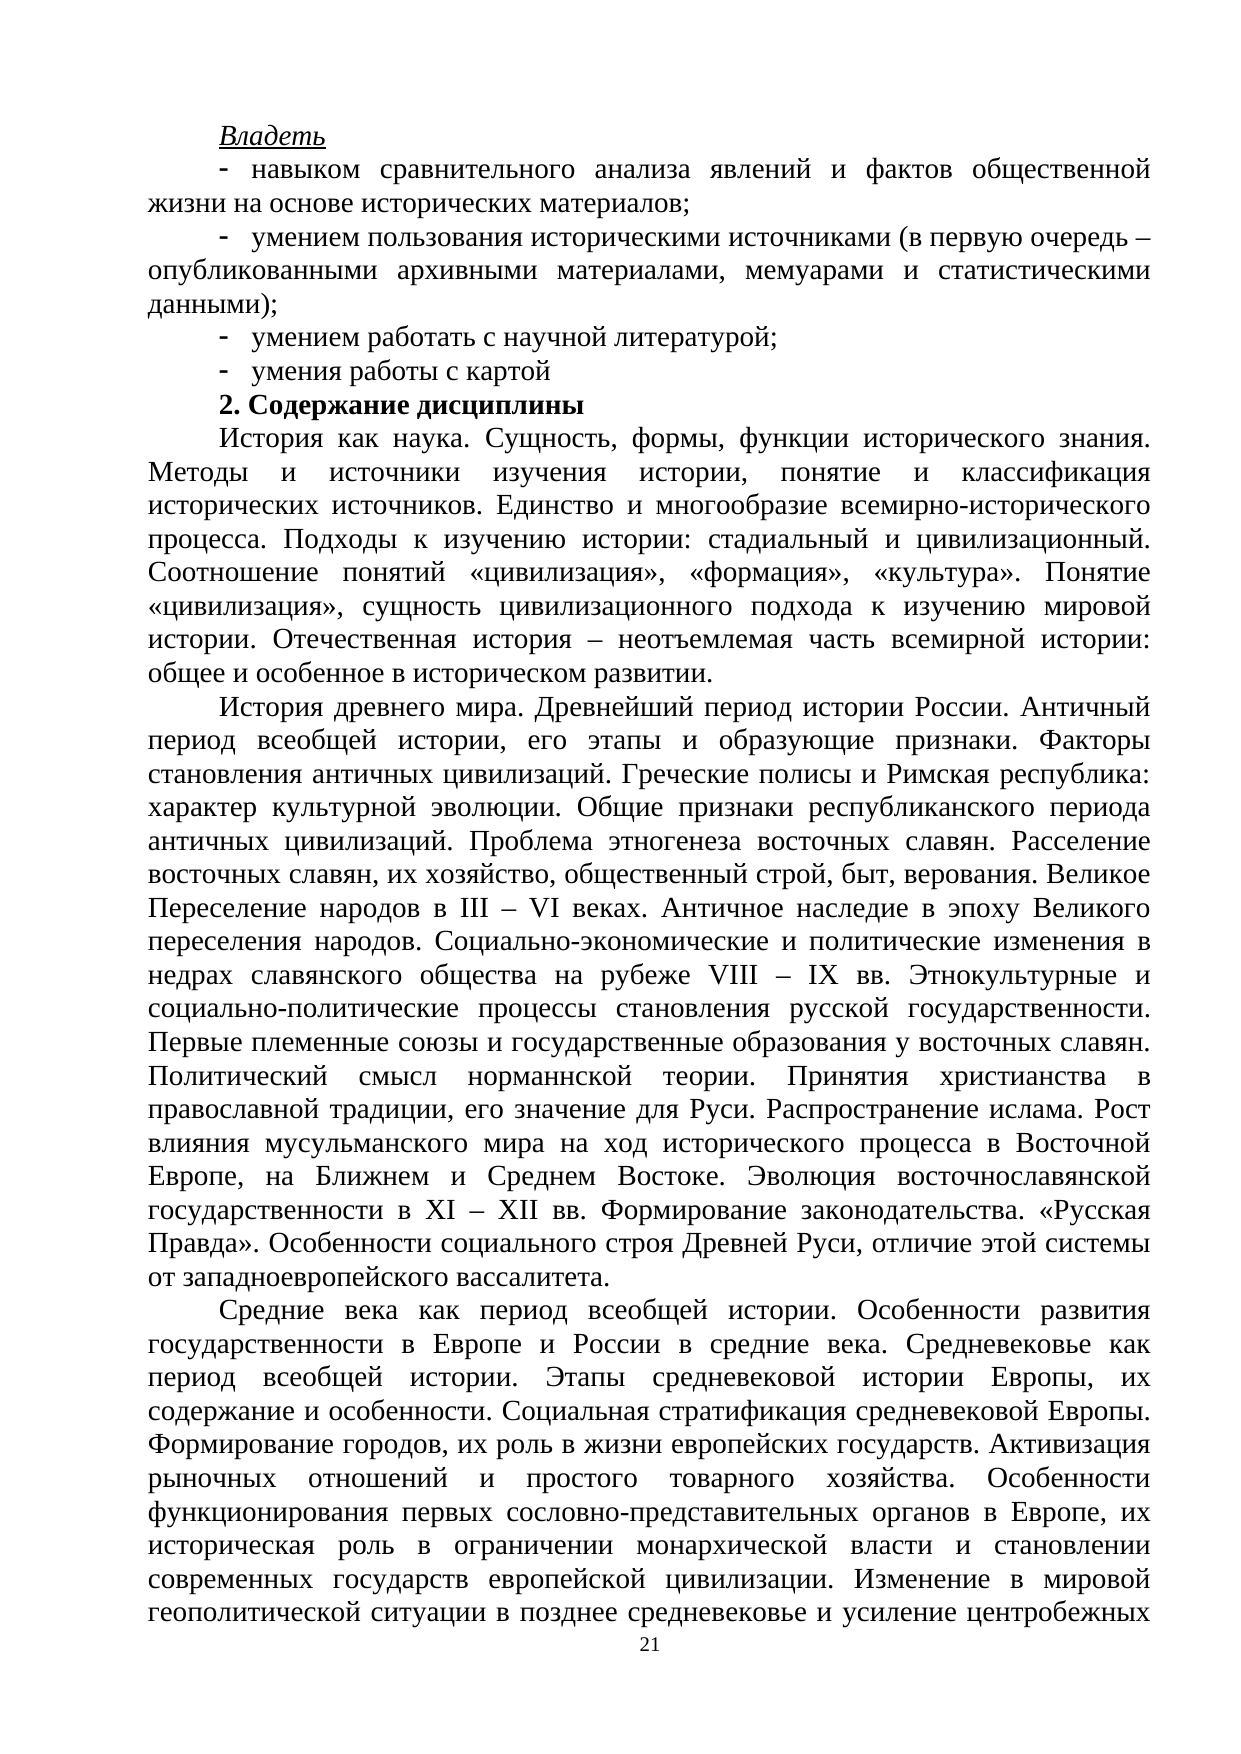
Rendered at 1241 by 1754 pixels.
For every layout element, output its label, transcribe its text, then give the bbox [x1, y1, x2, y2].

text Владеть [148, 118, 1152, 152]
text История как наука. Сущность, формы, функции исторического знания. Методы и источники изучения истории, понятие и классификация исторических источников. Единство и многообразие всемирно-исторического процесса. Подходы к изучению истории: стадиальный и цивилизационный. Соотношение понятий «цивилизация», «формация», «культура». Понятие «цивилизация», сущность цивилизационного подхода к изучению мировой истории. Отечественная история – неотъемлемая часть всемирной истории: общее и особенное в историческом развитии. [148, 420, 1152, 689]
list умением работать с научной литературой; [148, 319, 1152, 353]
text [148, 1292, 1152, 1628]
list умением пользования историческими источниками (в первую очередь – опубликованными архивными материалами, мемуарами и статистическими данными); [148, 219, 1152, 319]
text История древнего мира. Древнейший период истории Росcии. Античный период всеобщей истории, его этапы и образующие признаки. Факторы становления античных цивилизаций. Греческие полисы и Римская республика: характер культурной эволюции. Общие признаки республиканского периода античных цивилизаций. Проблема этногенеза восточных славян. Расселение восточных славян, их хозяйство, общественный строй, быт, верования. Великое Переселение народов в III – VI веках. Античное наследие в эпоху Великого переселения народов. Социально-экономические и политические изменения в недрах славянского общества на рубеже VIII – IX вв. Этнокультурные и социально-политические процессы становления русской государственности. Первые племенные союзы и государственные образования у восточных славян. Политический смысл норманнской теории. Принятия христианства в православной традиции, его значение для Руси. Распространение ислама. Рост влияния мусульманского мира на ход исторического процесса в Восточной Европе, на Ближнем и Среднем Востоке. Эволюция восточнославянской государственности в XI – XII вв. Формирование законодательства. «Русская Правда». Особенности социального строя Древней Руси, отличие этой системы от западноевропейского вассалитета. [148, 689, 1152, 1292]
text 2. Содержание дисциплины [148, 387, 1152, 420]
list навыком сравнительного анализа явлений и фактов общественной жизни на основе исторических материалов; [148, 152, 1152, 219]
list умения работы с картой [148, 353, 1152, 387]
